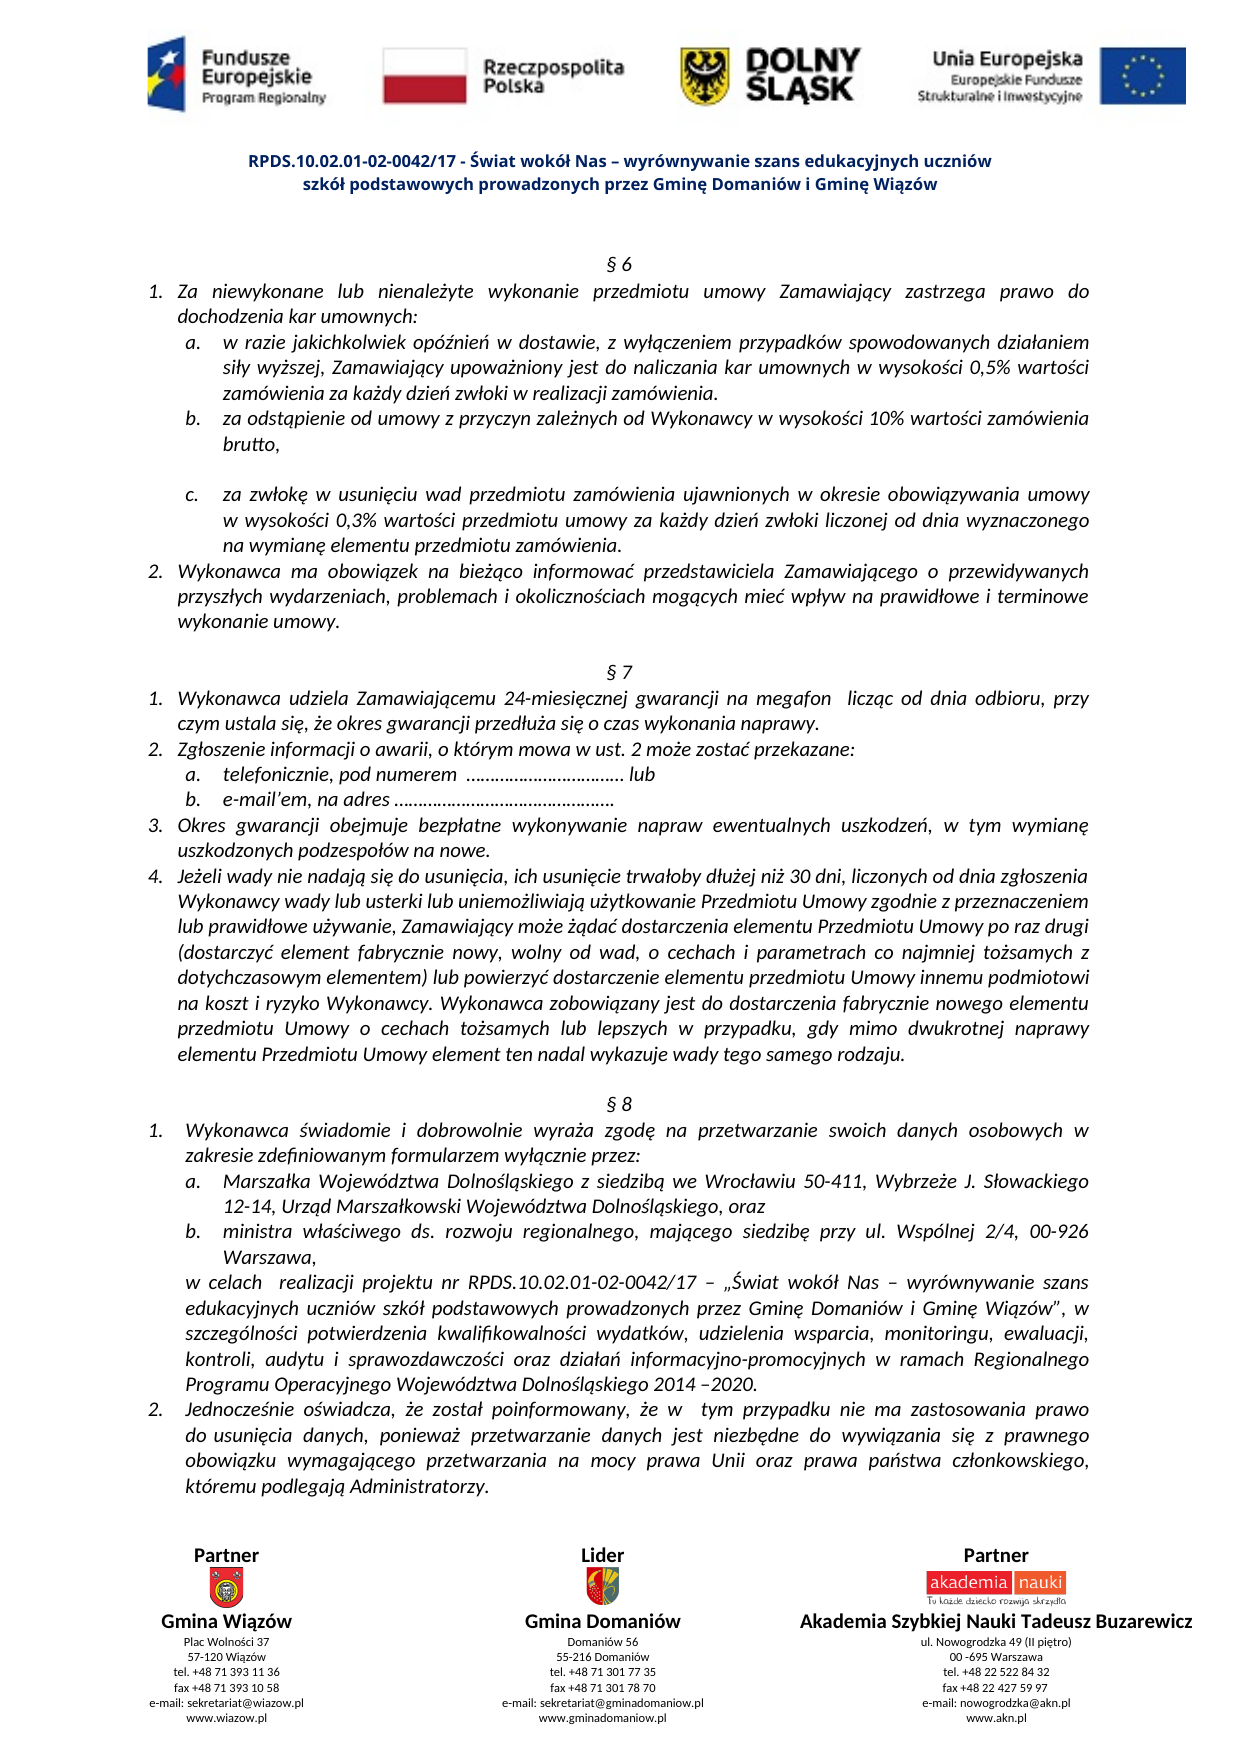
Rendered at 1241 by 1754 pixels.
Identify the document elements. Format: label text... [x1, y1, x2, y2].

text § 8 [148, 1092, 1093, 1117]
list telefonicznie, pod numerem …………………………… lub [185, 761, 1093, 787]
list Wykonawca ma obowiązek na bieżąco informować przedstawiciela Zamawiającego o przewidywanych przyszłych wydarzeniach, problemach i okolicznościach mogących mieć wpływ na prawidłowe i terminowe wykonanie umowy. [148, 558, 1093, 634]
list w razie jakichkolwiek opóźnień w dostawie, z wyłączeniem przypadków spowodowanych działaniem siły wyższej, Zamawiający upoważniony jest do naliczania kar umownych w wysokości 0,5% wartości zamówienia za każdy dzień zwłoki w realizacji zamówienia. [185, 329, 1093, 405]
picture [586, 1567, 619, 1605]
list za odstąpienie od umowy z przyczyn zależnych od Wykonawcy w wysokości 10% wartości zamówienia brutto, [185, 405, 1093, 456]
text w celach realizacji projektu nr RPDS.10.02.01-02-0042/17 – „Świat wokół Nas – wyrównywanie szans edukacyjnych uczniów szkół podstawowych prowadzonych przez Gminę Domaniów i Gminę Wiązów”, w szczególności potwierdzenia kwalifikowalności wydatków, udzielenia wsparcia, monitoringu, ewaluacji, kontroli, audytu i sprawozdawczości oraz działań informacyjno-promocyjnych w ramach Regionalnego Programu Operacyjnego Województwa Dolnośląskiego 2014 –2020. [185, 1269, 1093, 1397]
text § 7 [148, 659, 1093, 685]
list Za niewykonane lub nienależyte wykonanie przedmiotu umowy Zamawiający zastrzega prawo do dochodzenia kar umownych: [148, 278, 1093, 329]
list Marszałka Województwa Dolnośląskiego z siedzibą we Wrocławiu 50-411, Wybrzeże J. Słowackiego 12-14, Urząd Marszałkowski Województwa Dolnośląskiego, oraz [185, 1168, 1093, 1219]
list Jeżeli wady nie nadają się do usunięcia, ich usunięcie trwałoby dłużej niż 30 dni, liczonych od dnia zgłoszenia Wykonawcy wady lub usterki lub uniemożliwiają użytkowanie Przedmiotu Umowy zgodnie z przeznaczeniem lub prawidłowe używanie, Zamawiający może żądać dostarczenia elementu Przedmiotu Umowy po raz drugi (dostarczyć element fabrycznie nowy, wolny od wad, o cechach i parametrach co najmniej tożsamych z dotychczasowym elementem) lub powierzyć dostarczenie elementu przedmiotu Umowy innemu podmiotowi na koszt i ryzyko Wykonawcy. Wykonawca zobowiązany jest do dostarczenia fabrycznie nowego elementu przedmiotu Umowy o cechach tożsamych lub lepszych w przypadku, gdy mimo dwukrotnej naprawy elementu Przedmiotu Umowy element ten nadal wykazuje wady tego samego rodzaju. [148, 863, 1093, 1066]
list Zgłoszenie informacji o awarii, o którym mowa w ust. 2 może zostać przekazane: [148, 736, 1093, 761]
list e-mail’em, na adres ………………………………………. [185, 787, 1093, 812]
list za zwłokę w usunięciu wad przedmiotu zamówienia ujawnionych w okresie obowiązywania umowy w wysokości 0,3% wartości przedmiotu umowy za każdy dzień zwłoki liczonej od dnia wyznaczonego na wymianę elementu przedmiotu zamówienia. [185, 482, 1093, 558]
list Wykonawca świadomie i dobrowolnie wyraża zgodę na przetwarzanie swoich danych osobowych w zakresie zdefiniowanym formularzem wyłącznie przez: [148, 1117, 1093, 1168]
picture [147, 0, 1186, 150]
list Okres gwarancji obejmuje bezpłatne wykonywanie napraw ewentualnych uszkodzeń, w tym wymianę uszkodzonych podzespołów na nowe. [148, 812, 1093, 863]
list Wykonawca udziela Zamawiającemu 24-miesięcznej gwarancji na megafon licząc od dnia odbioru, przy czym ustala się, że okres gwarancji przedłuża się o czas wykonania naprawy. [148, 685, 1093, 736]
list ministra właściwego ds. rozwoju regionalnego, mającego siedzibę przy ul. Wspólnej 2/4, 00-926 Warszawa, [185, 1219, 1093, 1269]
picture [926, 1567, 1067, 1609]
text § 6 [148, 251, 1093, 276]
picture [209, 1567, 244, 1608]
list Jednocześnie oświadcza, że został poinformowany, że w tym przypadku nie ma zastosowania prawo do usunięcia danych, ponieważ przetwarzanie danych jest niezbędne do wywiązania się z prawnego obowiązku wymagającego przetwarzania na mocy prawa Unii oraz prawa państwa członkowskiego, któremu podlegają Administratorzy. [148, 1397, 1093, 1498]
